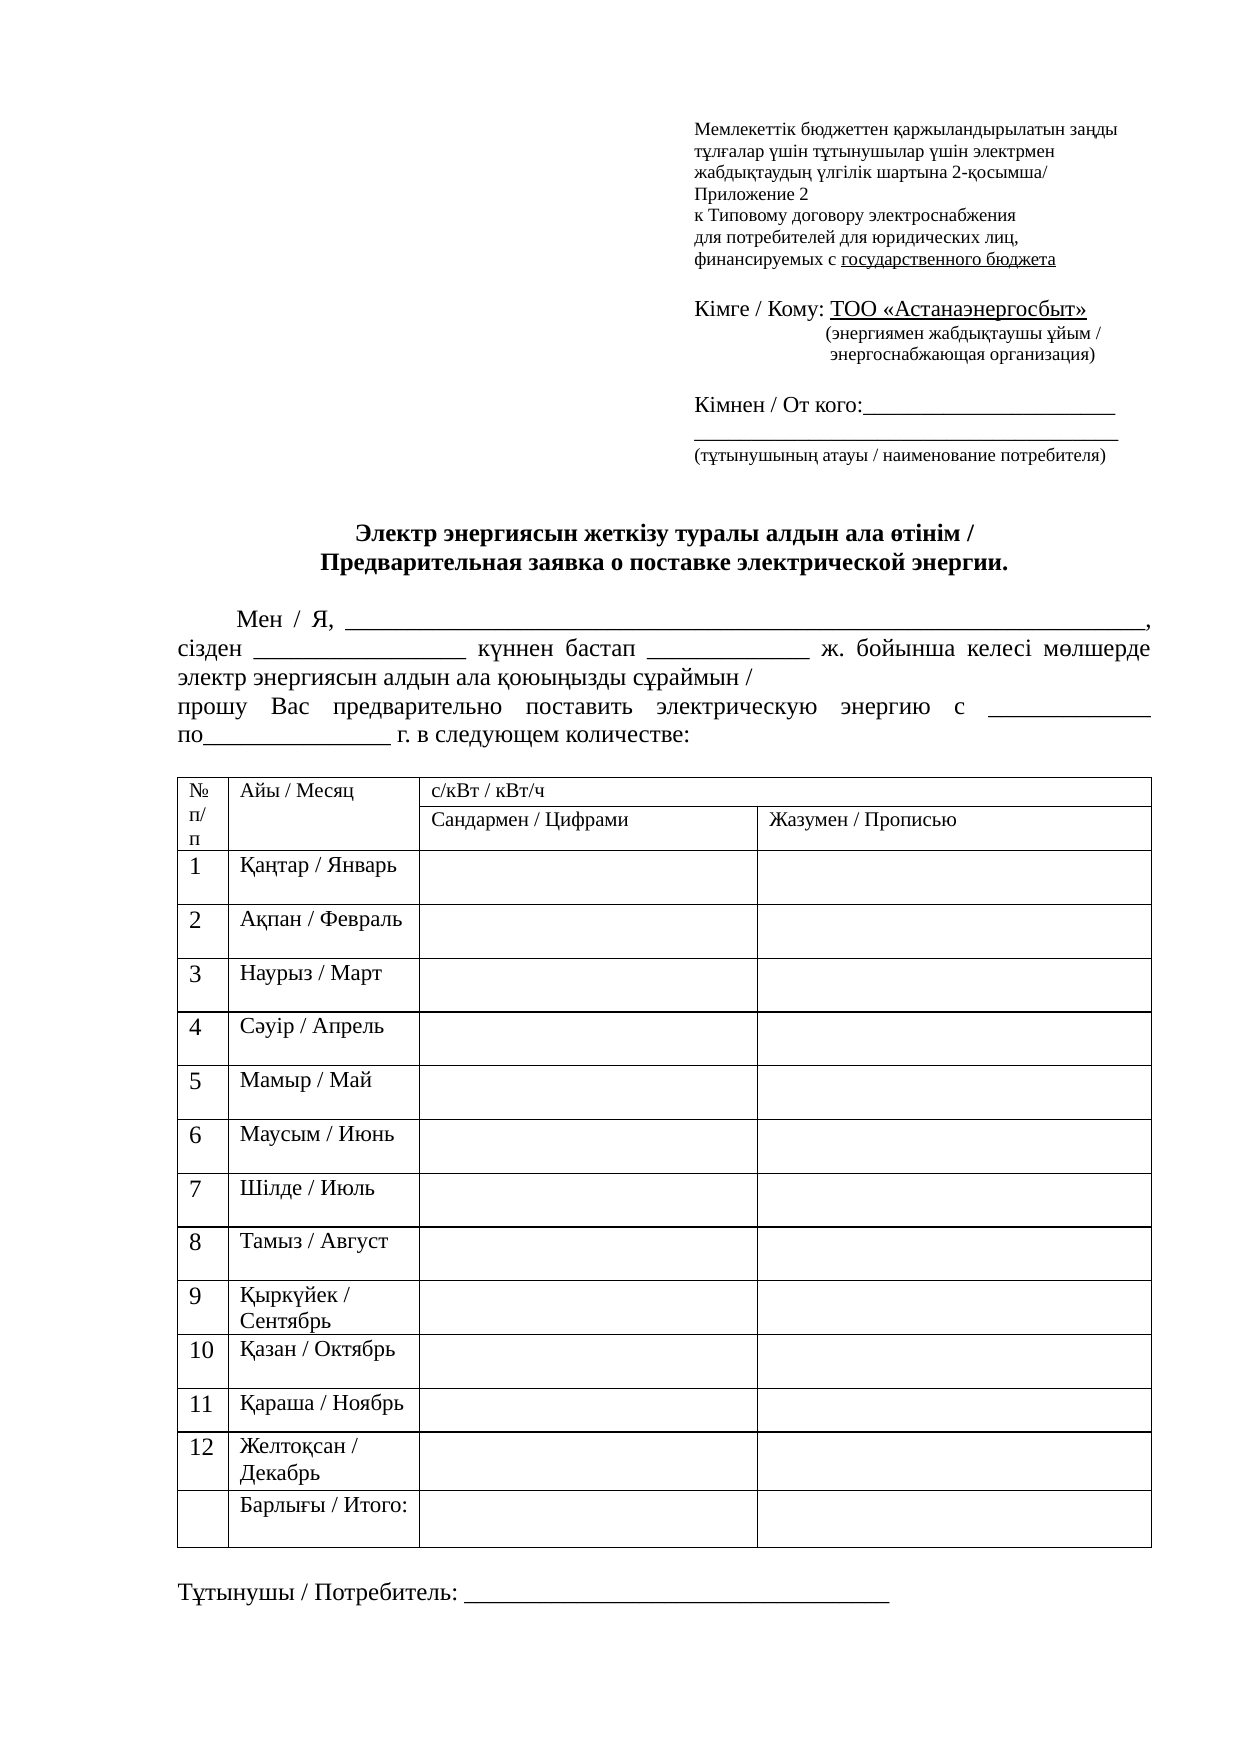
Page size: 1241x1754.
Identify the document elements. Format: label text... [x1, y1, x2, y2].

table_cell Желтоқсан / Декабрь [229, 1433, 419, 1490]
table_cell 9 [178, 1281, 228, 1334]
table_cell Маусым / Июнь [229, 1120, 419, 1173]
table_cell [420, 1174, 757, 1226]
text Приложение 2 [694, 183, 1152, 204]
table_cell 3 [178, 959, 228, 1011]
table_cell 12 [178, 1433, 228, 1490]
table_cell [420, 1389, 757, 1431]
text к Типовому договору электроснабжения [694, 204, 1152, 226]
text Мен / Я, ________________________________________________________________, сізден _________________ күннен бастап _____________ ж. бойынша келесі мөлшерде электр энергиясын алдын ала қоюыңызды сұраймын / [177, 604, 1152, 691]
table_cell [758, 1335, 1151, 1388]
text Кімге / Кому: ТОО «Астанаэнергосбыт» [694, 295, 1152, 322]
table_cell [420, 1281, 757, 1334]
table_cell Сәуір / Апрель [229, 1013, 419, 1065]
table_cell Шілде / Июль [229, 1174, 419, 1226]
text для потребителей для юридических лиц, финансируемых с государственного бюджета [694, 226, 1152, 269]
text прошу Вас предварительно поставить электрическую энергию с _____________ по_______________ г. в следующем количестве: [177, 691, 1152, 748]
text Тұтынушы / Потребитель: __________________________________ [177, 1577, 1152, 1606]
table_cell [420, 905, 757, 958]
table_cell [420, 1335, 757, 1388]
table_cell [758, 1281, 1151, 1334]
table_cell Ақпан / Февраль [229, 905, 419, 958]
table_cell Қаңтар / Январь [229, 851, 419, 904]
table_cell 2 [178, 905, 228, 958]
table_cell [178, 1491, 228, 1547]
table_cell 8 [178, 1228, 228, 1280]
table_cell [420, 1066, 757, 1119]
text (энергиямен жабдықтаушы ұйым / [694, 322, 1152, 343]
text Кімнен / От кого:______________________ [694, 391, 1152, 418]
table_cell [420, 1433, 757, 1490]
text Предварительная заявка о поставке электрической энергии. [177, 547, 1152, 576]
table_cell 7 [178, 1174, 228, 1226]
text (тұтынушының атауы / наименование потребителя) [694, 444, 1152, 466]
table_cell Тамыз / Август [229, 1228, 419, 1280]
table_header Айы / Месяц [229, 778, 419, 850]
table_cell [758, 1433, 1151, 1490]
table_cell 5 [178, 1066, 228, 1119]
table_cell Мамыр / Май [229, 1066, 419, 1119]
text энергоснабжающая организация) [694, 343, 1152, 365]
table_cell [758, 1066, 1151, 1119]
table_cell Наурыз / Март [229, 959, 419, 1011]
table_header № п/п [178, 778, 228, 850]
text Электр энергиясын жеткізу туралы алдын ала өтінім / [177, 518, 1152, 547]
table_cell [420, 959, 757, 1011]
table_cell [758, 1389, 1151, 1431]
table_cell Сандармен / Цифрами [420, 807, 757, 850]
table_cell 11 [178, 1389, 228, 1431]
table_cell Жазумен / Прописью [758, 807, 1151, 850]
text Мемлекеттік бюджеттен қаржыландырылатын заңды тұлғалар үшін тұтынушылар үшін электрмен жабдықтаудың үлгілік шартына 2-қосымша/ [694, 118, 1152, 183]
table_header с/кВт / кВт/ч [420, 778, 1151, 806]
table_cell 4 [178, 1013, 228, 1065]
table_cell Қазан / Октябрь [229, 1335, 419, 1388]
table_cell [420, 1120, 757, 1173]
table_cell [420, 1013, 757, 1065]
table_cell [758, 1228, 1151, 1280]
table_cell [420, 851, 757, 904]
table_cell [420, 1491, 757, 1547]
table_cell [420, 1228, 757, 1280]
table_cell 1 [178, 851, 228, 904]
table_cell Барлығы / Итого: [229, 1491, 419, 1547]
table_cell [758, 1174, 1151, 1226]
table_cell Қараша / Ноябрь [229, 1389, 419, 1431]
table_cell [758, 1120, 1151, 1173]
table_cell [758, 1013, 1151, 1065]
table_cell 10 [178, 1335, 228, 1388]
table_cell [758, 1491, 1151, 1547]
table_cell [758, 851, 1151, 904]
table_cell 6 [178, 1120, 228, 1173]
table_cell [758, 905, 1151, 958]
table_cell Қыркүйек / Сентябрь [229, 1281, 419, 1334]
table_cell [758, 959, 1151, 1011]
text _____________________________________ [694, 418, 1152, 444]
